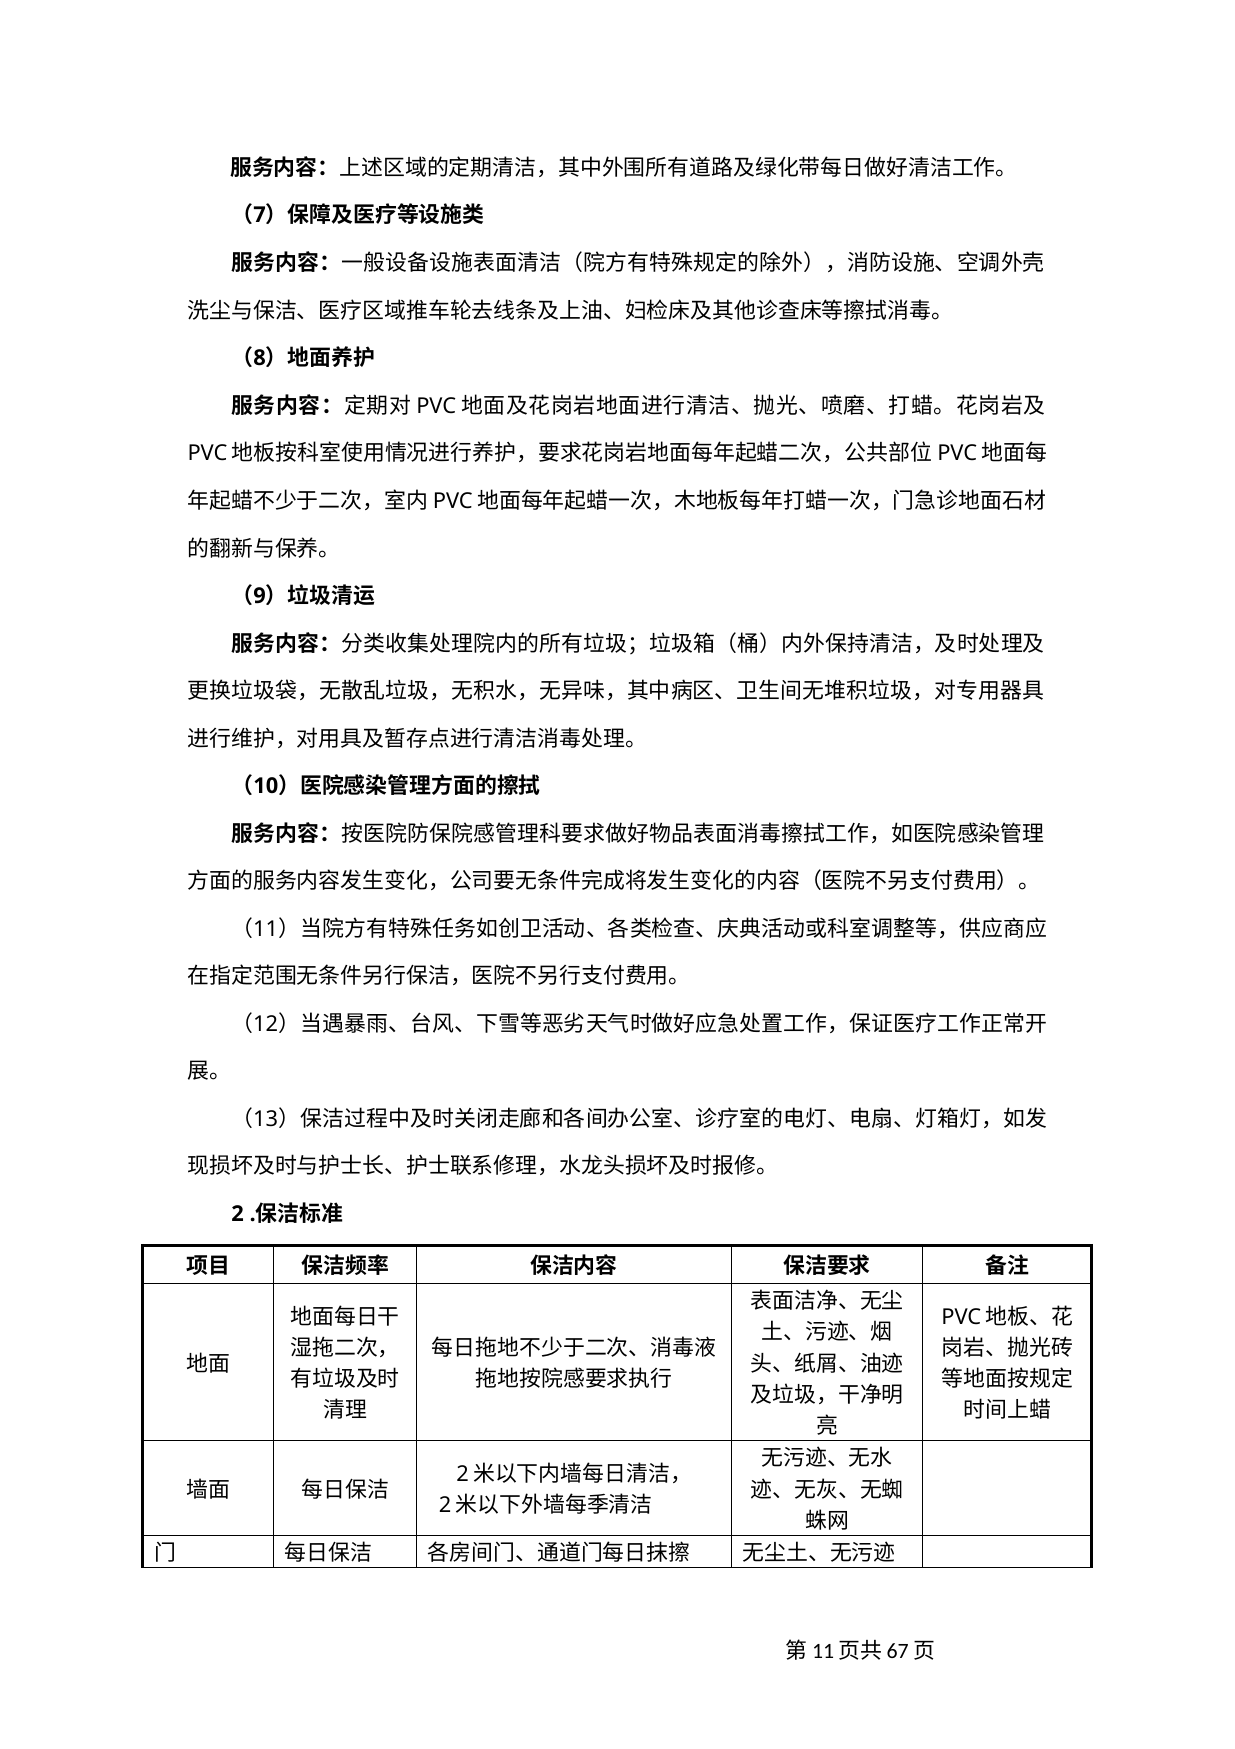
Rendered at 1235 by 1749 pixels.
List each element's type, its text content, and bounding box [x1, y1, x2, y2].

text （12）当遇暴雨、台风、下雪等恶劣天气时做好应急处置工作，保证医疗工作正常开展。 [187, 1006, 1047, 1085]
text （10）医院感染管理方面的擦拭 [187, 768, 1047, 800]
table_cell 无尘土、无污迹 [732, 1536, 922, 1567]
table_cell 每日保洁 [274, 1536, 416, 1567]
text 服务内容：按医院防保院感管理科要求做好物品表面消毒擦拭工作，如医院感染管理方面的服务内容发生变化，公司要无条件完成将发生变化的内容（医院不另支付费用）。 [187, 816, 1047, 895]
table_cell 各房间门、通道门每日抹擦 [417, 1536, 731, 1567]
text 服务内容：分类收集处理院内的所有垃圾；垃圾箱（桶）内外保持清洁，及时处理及更换垃圾袋，无散乱垃圾，无积水，无异味，其中病区、卫生间无堆积垃圾，对专用器具进行维护，对用具及暂存点进行清洁消毒处理。 [187, 626, 1047, 752]
text （7）保障及医疗等设施类 [187, 197, 1047, 229]
text 服务内容：上述区域的定期清洁，其中外围所有道路及绿化带每日做好清洁工作。 [187, 150, 1047, 182]
text （8）地面养护 [187, 340, 1047, 372]
text 服务内容：一般设备设施表面清洁（院方有特殊规定的除外），消防设施、空调外壳洗尘与保洁、医疗区域推车轮去线条及上油、妇检床及其他诊查床等擦拭消毒。 [187, 245, 1047, 324]
table_cell 每日拖地不少于二次、消毒液拖地按院感要求执行 [417, 1284, 731, 1440]
table_cell 2米以下内墙每日清洁， 2米以下外墙每季清洁 [417, 1441, 731, 1534]
table_header 备注 [923, 1247, 1090, 1282]
table_cell [923, 1536, 1090, 1567]
text 2 .保洁标准 [187, 1196, 1047, 1228]
table_cell [923, 1441, 1090, 1534]
table_header 保洁频率 [274, 1247, 416, 1282]
table_cell 门 [144, 1536, 273, 1567]
table_cell 无污迹、无水迹、无灰、无蜘蛛网 [732, 1441, 922, 1534]
table_cell 地面每日干湿拖二次，有垃圾及时清理 [274, 1284, 416, 1440]
table_cell 地面 [144, 1284, 273, 1440]
text （13）保洁过程中及时关闭走廊和各间办公室、诊疗室的电灯、电扇、灯箱灯，如发现损坏及时与护士长、护士联系修理，水龙头损坏及时报修。 [187, 1101, 1047, 1180]
table_cell 表面洁净、无尘土、污迹、烟头、纸屑、油迹及垃圾，干净明亮 [732, 1284, 922, 1440]
table_header 保洁要求 [732, 1247, 922, 1282]
table_cell 墙面 [144, 1441, 273, 1534]
text （11）当院方有特殊任务如创卫活动、各类检查、庆典活动或科室调整等，供应商应在指定范围无条件另行保洁，医院不另行支付费用。 [187, 911, 1047, 990]
text （9）垃圾清运 [187, 578, 1047, 610]
table_cell PVC地板、花岗岩、抛光砖等地面按规定时间上蜡 [923, 1284, 1090, 1440]
table_header 项目 [144, 1247, 273, 1282]
text 服务内容：定期对PVC地面及花岗岩地面进行清洁、抛光、喷磨、打蜡。花岗岩及PVC地板按科室使用情况进行养护，要求花岗岩地面每年起蜡二次，公共部位PVC地面每年起蜡不少于二次，室内PVC地面每年起蜡一次，木地板每年打蜡一次，门急诊地面石材的翻新与保养。 [187, 388, 1047, 562]
table_cell 每日保洁 [274, 1441, 416, 1534]
table_header 保洁内容 [417, 1247, 731, 1282]
